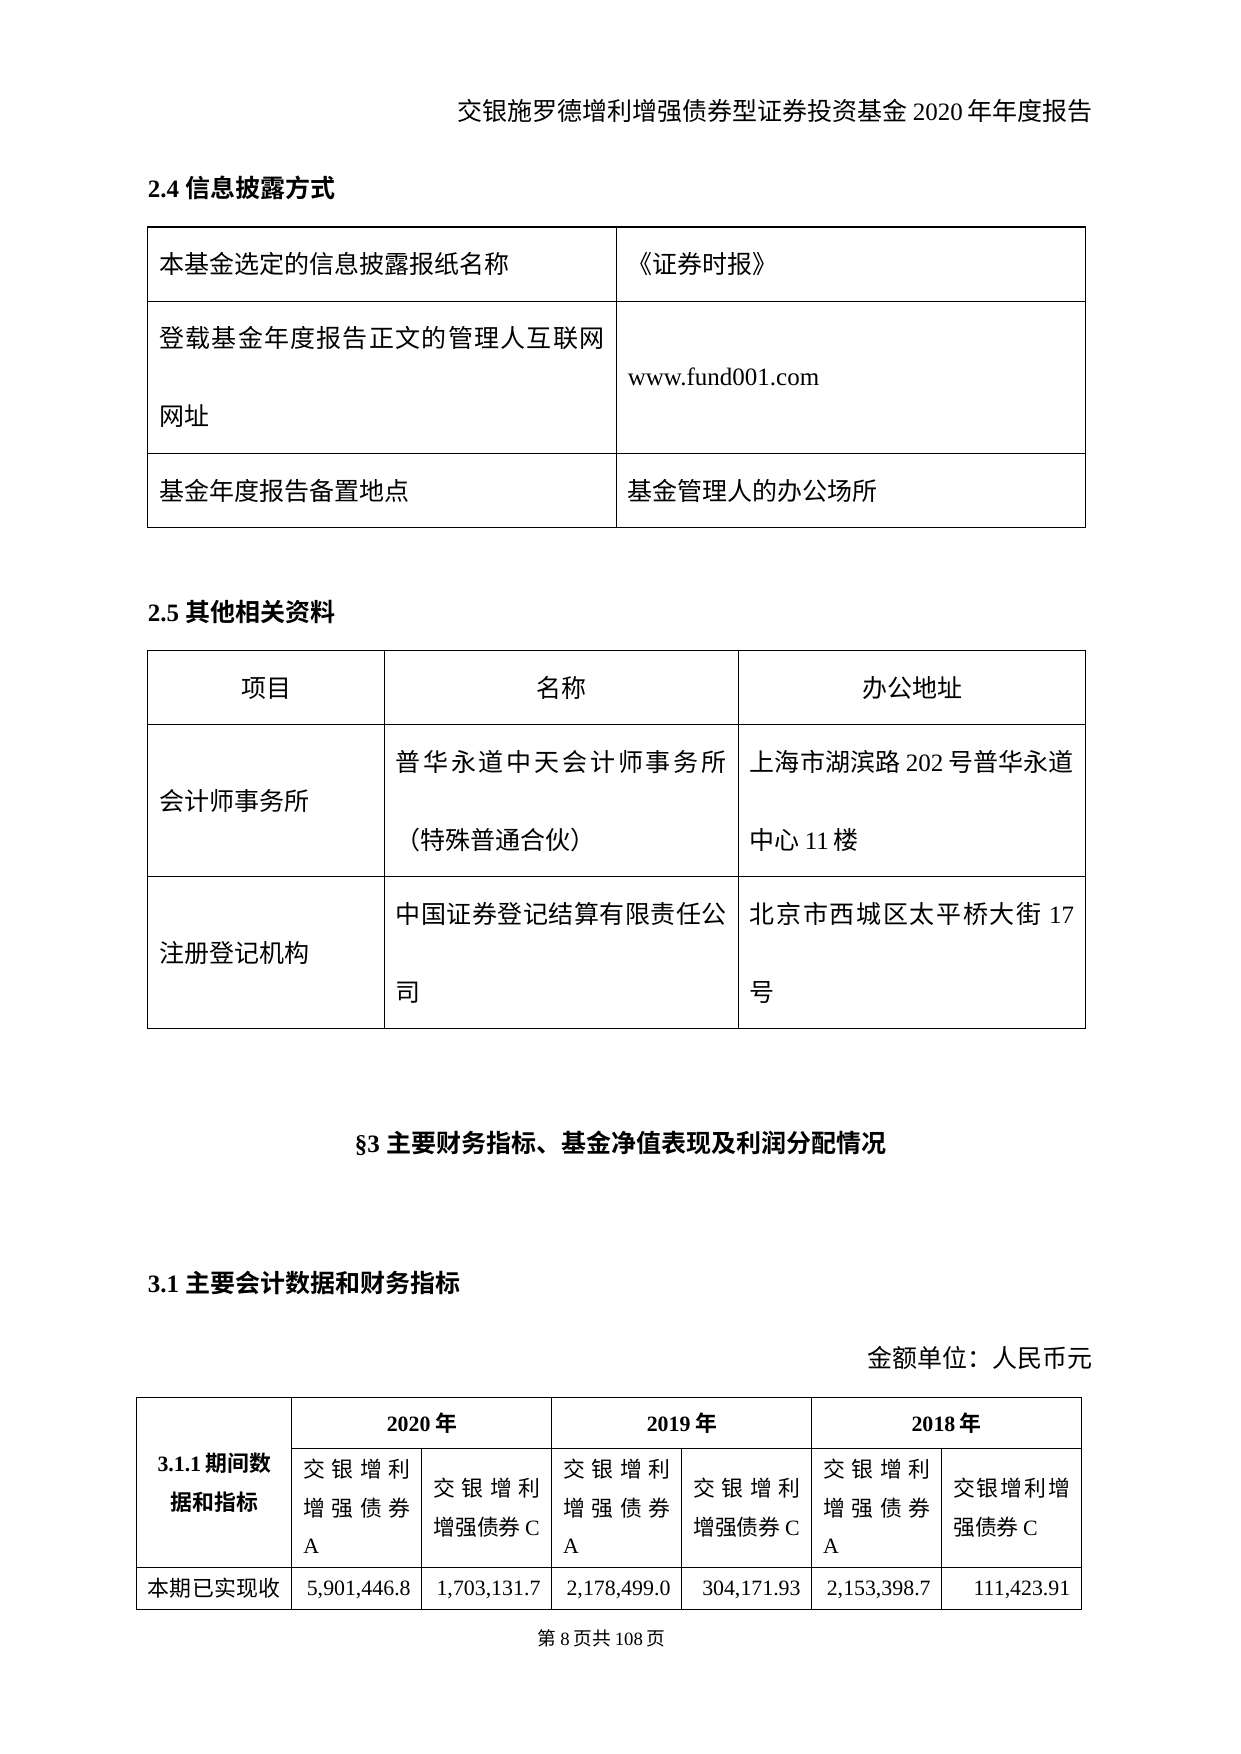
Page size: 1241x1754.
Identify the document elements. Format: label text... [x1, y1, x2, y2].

table_cell 北京市西城区太平桥大街17号 [739, 877, 1085, 1028]
table_header 办公地址 [739, 651, 1085, 724]
table_cell 交银增利增强债券C [942, 1449, 1081, 1567]
table_header 《证券时报》 [617, 228, 1085, 301]
table_cell 基金管理人的办公场所 [617, 454, 1085, 527]
table_cell 111,423.91 [942, 1568, 1081, 1608]
table_cell 普华永道中天会计师事务所（特殊普通合伙） [385, 725, 738, 876]
subtitle §3 主要财务指标、基金净值表现及利润分配情况 [148, 1109, 1092, 1174]
table_cell 2,153,398.74 [812, 1568, 941, 1608]
table_cell 304,171.93 [682, 1568, 811, 1608]
table_cell 交银增利增强债券C [682, 1449, 811, 1567]
table_cell 上海市湖滨路202号普华永道中心11楼 [739, 725, 1085, 876]
table_cell 基金年度报告备置地点 [148, 454, 616, 527]
table_cell 注册登记机构 [148, 877, 384, 1028]
subtitle 3.1 主要会计数据和财务指标 [148, 1249, 1092, 1314]
table_cell 交银增利增强债券A [292, 1449, 421, 1567]
subtitle 2.4 信息披露方式 [148, 154, 1092, 219]
subtitle 2.5 其他相关资料 [148, 578, 1092, 643]
table_header 3.1.1期间数据和指标 [137, 1398, 291, 1567]
table_header 本基金选定的信息披露报纸名称 [148, 228, 616, 301]
table_cell 中国证券登记结算有限责任公司 [385, 877, 738, 1028]
table_header 2018年 [812, 1398, 1081, 1447]
table_header 2020年 [292, 1398, 551, 1447]
table_cell 本期已实现收益 [137, 1568, 291, 1608]
table_cell 登载基金年度报告正文的管理人互联网网址 [148, 302, 616, 452]
table_cell 会计师事务所 [148, 725, 384, 876]
table_cell 2,178,499.08 [552, 1568, 681, 1608]
table_cell 交银增利增强债券C [422, 1449, 551, 1567]
table_header 项目 [148, 651, 384, 724]
table_cell 交银增利增强债券A [812, 1449, 941, 1567]
table_cell www.fund001.com [617, 302, 1085, 452]
table_cell 1,703,131.76 [422, 1568, 551, 1608]
table_cell 5,901,446.80 [292, 1568, 421, 1608]
table_header 名称 [385, 651, 738, 724]
table_header 2019年 [552, 1398, 811, 1447]
table_cell 交银增利增强债券A [552, 1449, 681, 1567]
text 金额单位：人民币元 [149, 1324, 1092, 1389]
